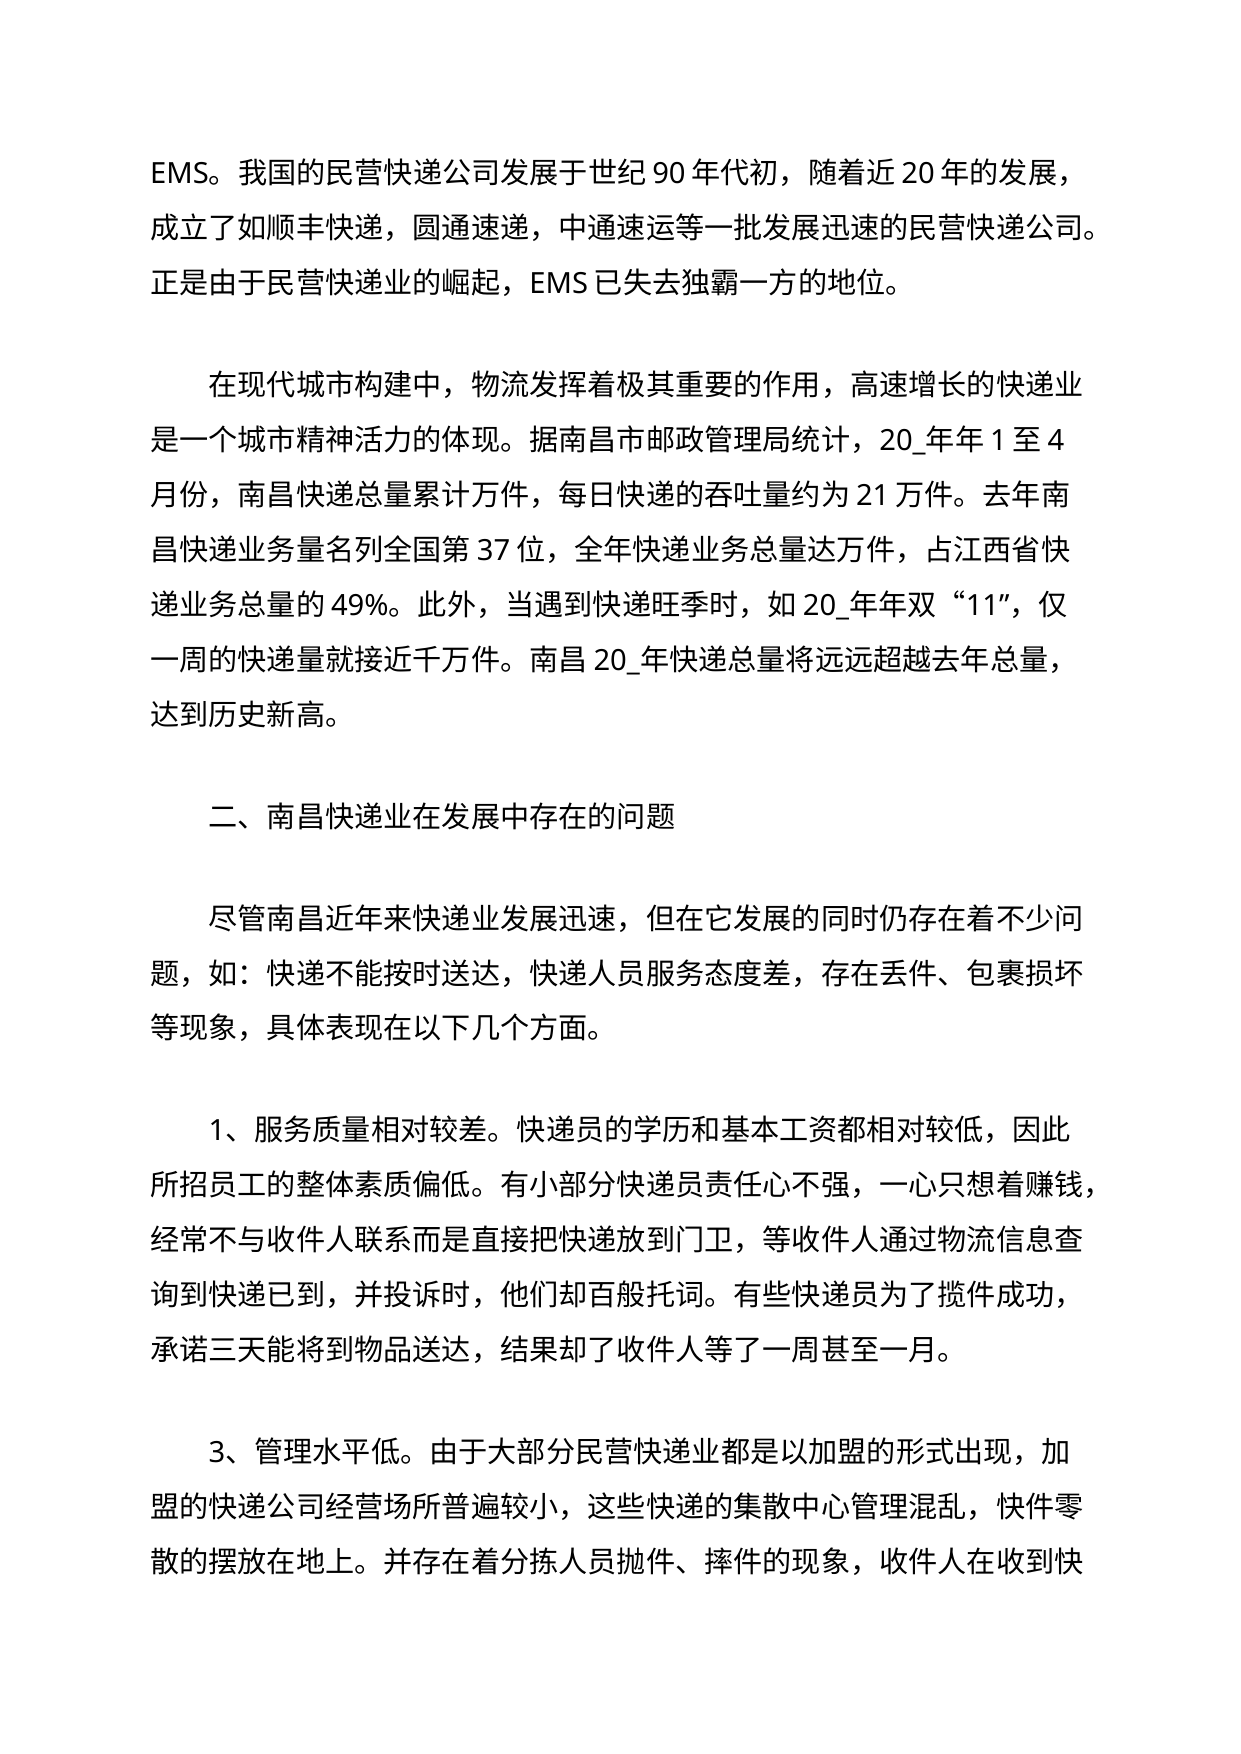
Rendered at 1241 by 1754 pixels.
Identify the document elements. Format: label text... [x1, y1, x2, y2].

text 二、南昌快递业在发展中存在的问题 [150, 793, 1090, 836]
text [150, 150, 1090, 302]
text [150, 1428, 1090, 1581]
text 在现代城市构建中，物流发挥着极其重要的作用，高速增长的快递业是一个城市精神活力的体现。据南昌市邮政管理局统计，20_年年1至4月份，南昌快递总量累计万件，每日快递的吞吐量约为21万件。去年南昌快递业务量名列全国第37位，全年快递业务总量达万件，占江西省快递业务总量的49%。此外，当遇到快递旺季时，如20_年年双“11”，仅一周的快递量就接近千万件。南昌20_年快递总量将远远超越去年总量，达到历史新高。 [150, 362, 1090, 734]
text 尽管南昌近年来快递业发展迅速，但在它发展的同时仍存在着不少问题，如：快递不能按时送达，快递人员服务态度差，存在丢件、包裹损坏等现象，具体表现在以下几个方面。 [150, 895, 1090, 1047]
text 1、服务质量相对较差。快递员的学历和基本工资都相对较低，因此所招员工的整体素质偏低。有小部分快递员责任心不强，一心只想着赚钱，经常不与收件人联系而是直接把快递放到门卫，等收件人通过物流信息查询到快递已到，并投诉时，他们却百般托词。有些快递员为了揽件成功，承诺三天能将到物品送达，结果却了收件人等了一周甚至一月。 [150, 1107, 1090, 1369]
